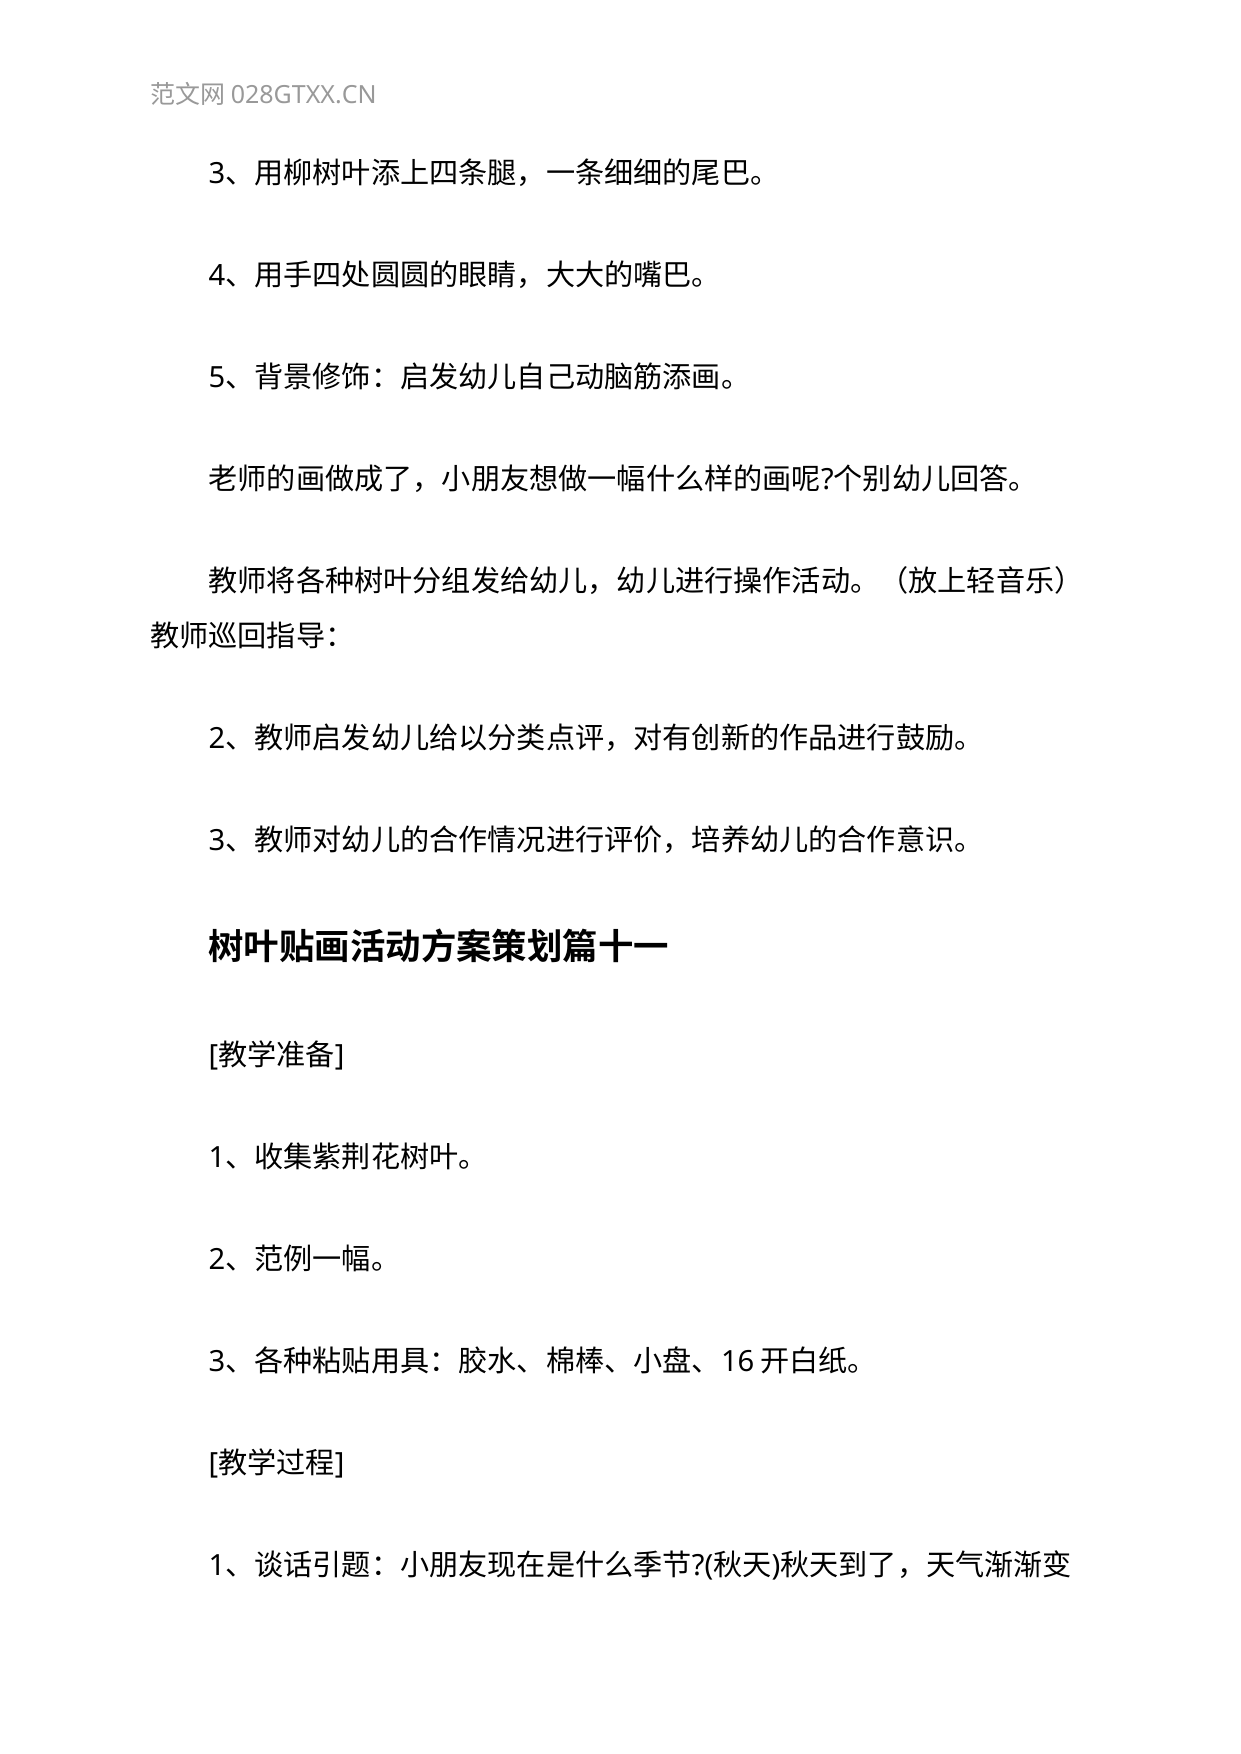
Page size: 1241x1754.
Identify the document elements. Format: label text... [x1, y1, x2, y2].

text 5、背景修饰：启发幼儿自己动脑筋添画。 [150, 354, 1090, 396]
text 3、各种粘贴用具：胶水、棉棒、小盘、16开白纸。 [150, 1338, 1090, 1380]
text 3、用柳树叶添上四条腿，一条细细的尾巴。 [150, 150, 1090, 192]
text 老师的画做成了，小朋友想做一幅什么样的画呢?个别幼儿回答。 [150, 456, 1090, 498]
text [教学准备] [150, 1032, 1090, 1074]
text 树叶贴画活动方案策划篇十一 [150, 918, 1090, 970]
text 2、范例一幅。 [150, 1236, 1090, 1278]
text 4、用手四处圆圆的眼睛，大大的嘴巴。 [150, 252, 1090, 294]
text [教学过程] [150, 1440, 1090, 1482]
text 3、教师对幼儿的合作情况进行评价，培养幼儿的合作意识。 [150, 817, 1090, 859]
text 2、教师启发幼儿给以分类点评，对有创新的作品进行鼓励。 [150, 714, 1090, 757]
text 教师将各种树叶分组发给幼儿，幼儿进行操作活动。（放上轻音乐）教师巡回指导： [150, 558, 1090, 655]
text 1、收集紫荆花树叶。 [150, 1134, 1090, 1176]
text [150, 1542, 1090, 1584]
